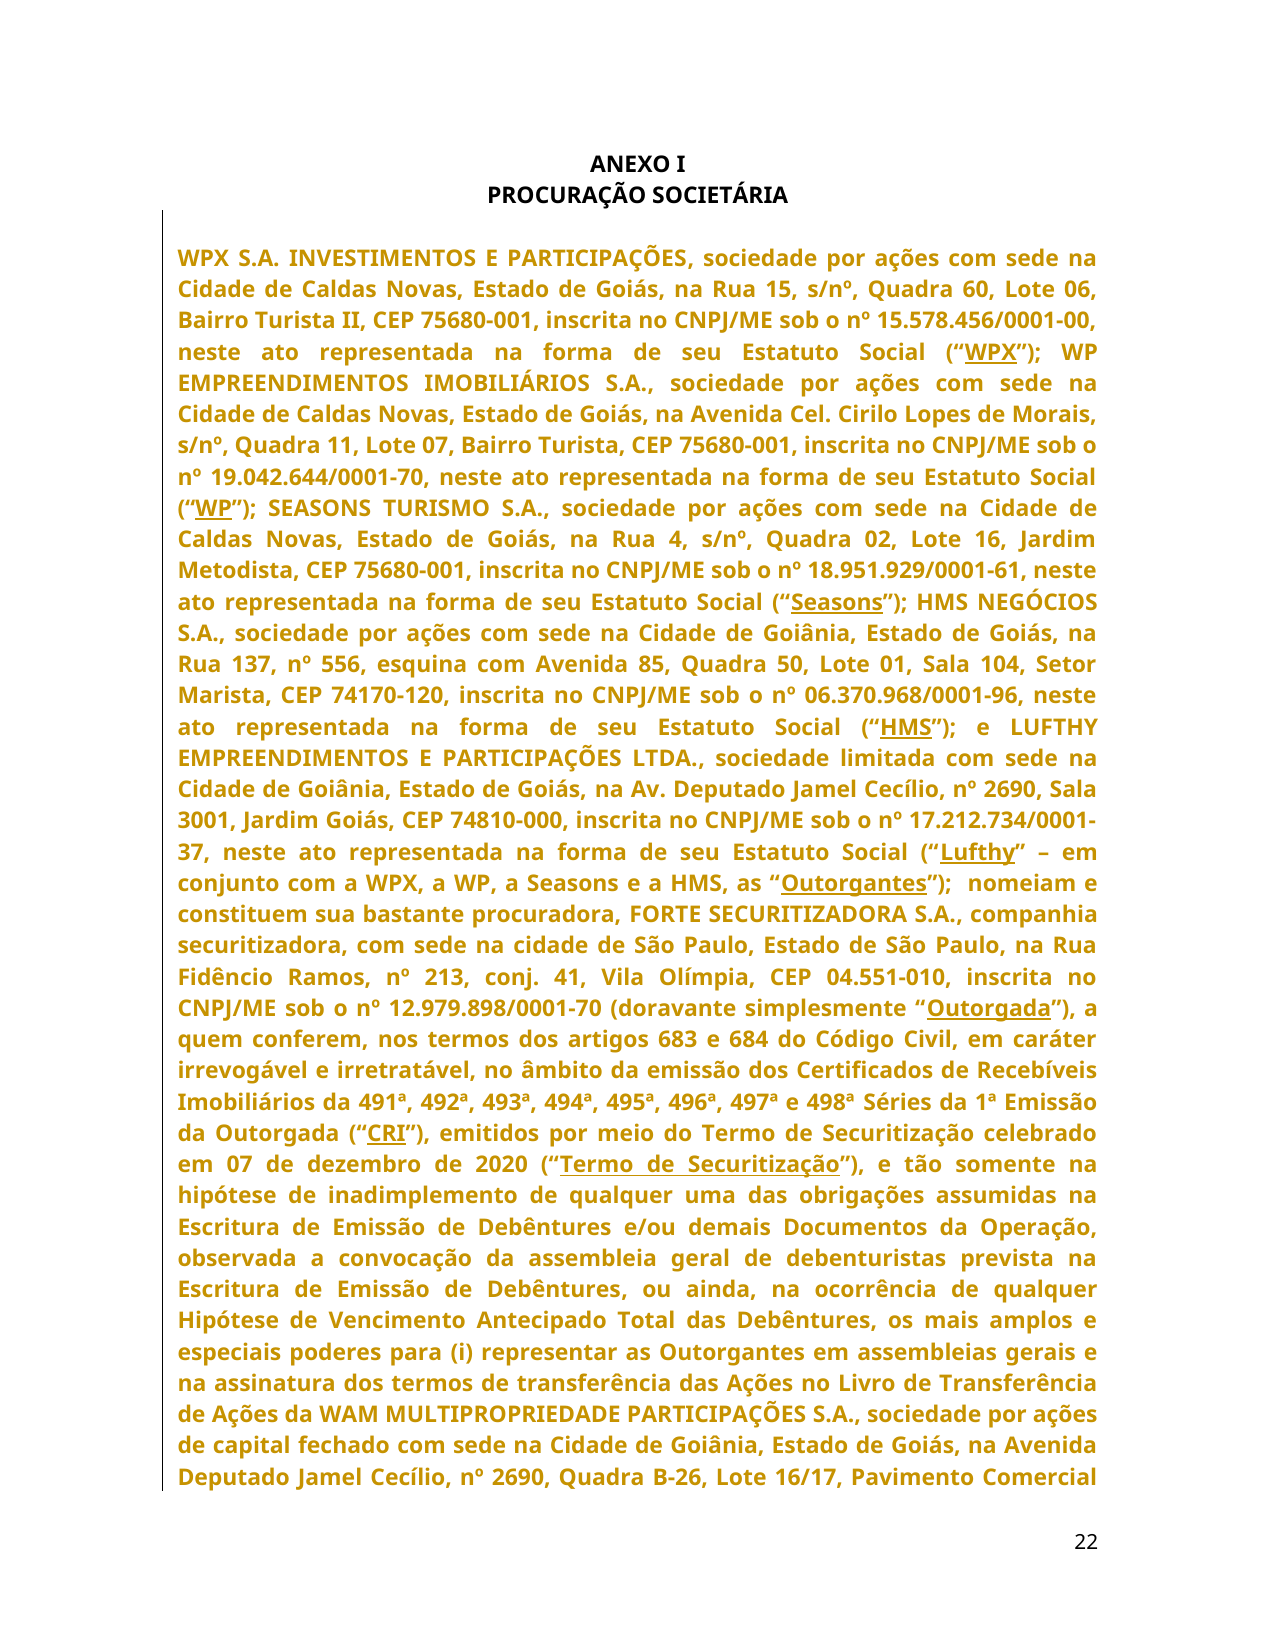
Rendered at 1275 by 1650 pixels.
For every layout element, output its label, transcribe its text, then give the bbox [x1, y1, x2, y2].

text ANEXO I [177, 148, 1098, 179]
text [177, 241, 1098, 1491]
text PROCURAÇÃO SOCIETÁRIA [177, 179, 1098, 210]
